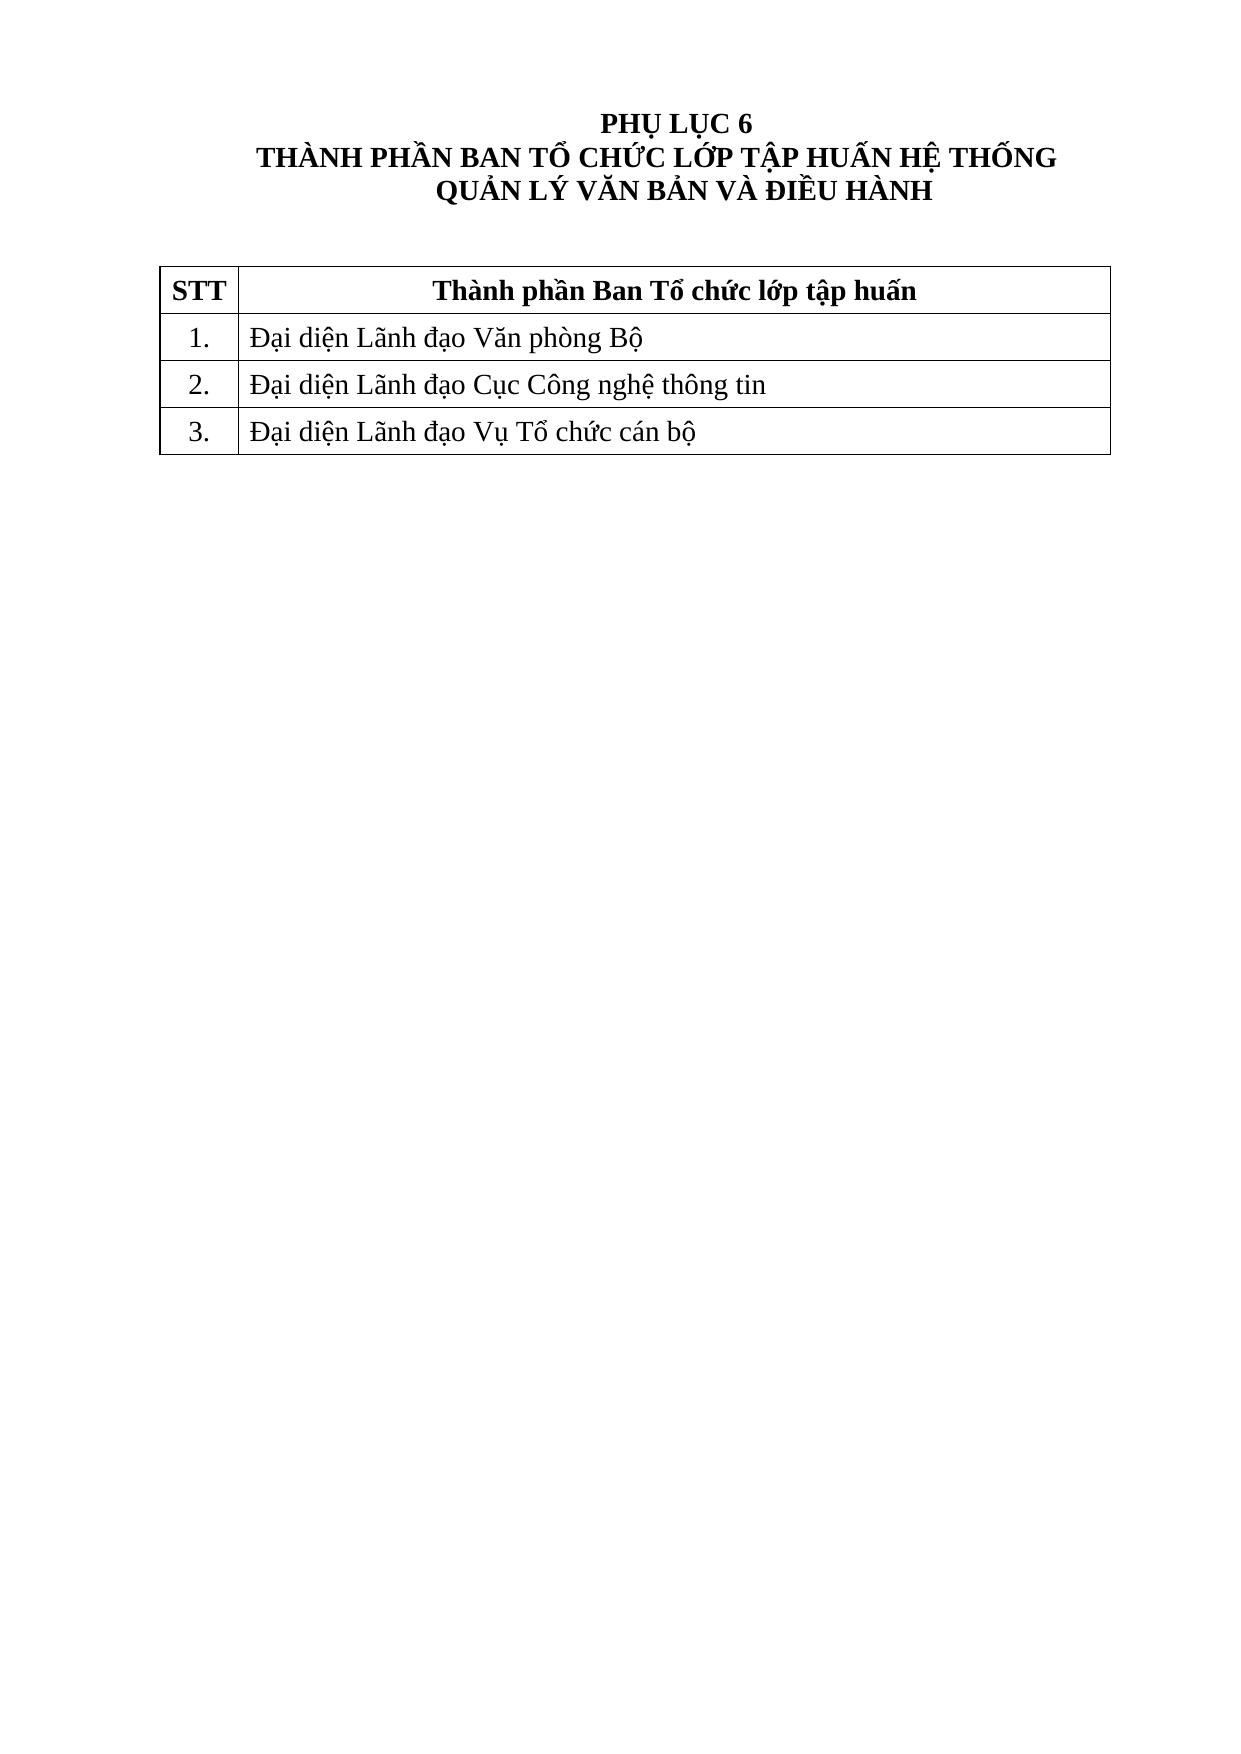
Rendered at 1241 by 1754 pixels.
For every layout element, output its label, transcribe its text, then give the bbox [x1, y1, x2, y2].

text THÀNH PHẦN BAN TỔ CHỨC LỚP TẬP HUẤN HỆ THỐNG QUẢN LÝ VĂN BẢN VÀ ĐIỀU HÀNH [171, 140, 1122, 207]
table_cell Đại diện Lãnh đạo Văn phòng Bộ [239, 314, 1110, 360]
table_header STT [161, 267, 238, 313]
table_cell 2. [161, 361, 238, 407]
table_cell Đại diện Lãnh đạo Vụ Tổ chức cán bộ [239, 408, 1110, 454]
table_cell 3. [161, 408, 238, 454]
table_cell Đại diện Lãnh đạo Cục Công nghệ thông tin [239, 361, 1110, 407]
table_cell 1. [161, 314, 238, 360]
text PHỤ LỤC 6 [171, 106, 1122, 140]
table_header Thành phần Ban Tổ chức lớp tập huấn [239, 267, 1110, 313]
